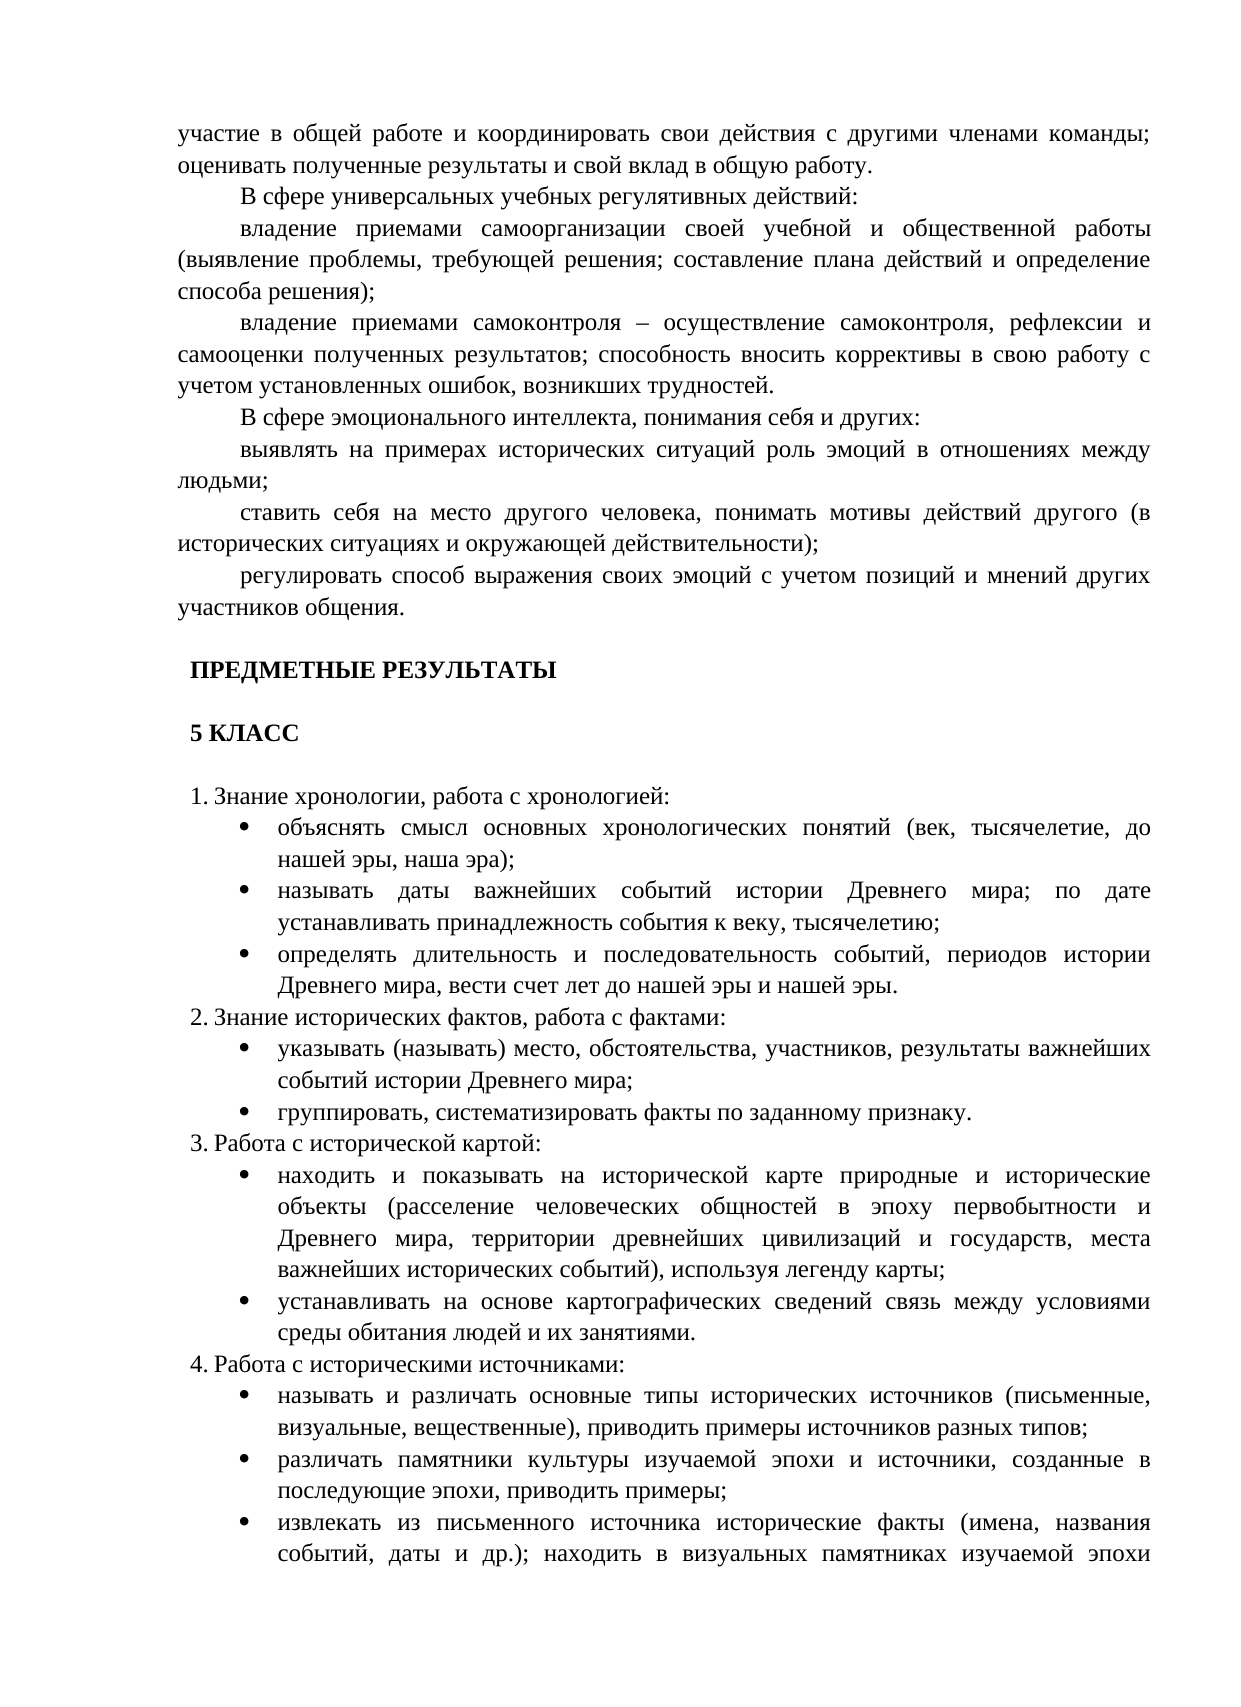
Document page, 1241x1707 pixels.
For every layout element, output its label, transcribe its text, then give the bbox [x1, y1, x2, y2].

list называть и различать основные типы исторических источников (письменные, визуальные, вещественные), приводить примеры источников разных типов; [240, 1381, 1152, 1441]
list указывать (называть) место, обстоятельства, участников, результаты важнейших событий истории Древнего мира; [240, 1033, 1152, 1094]
text регулировать способ выражения своих эмоций с учетом позиций и мнений других участников общения. [177, 560, 1152, 620]
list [240, 1507, 1152, 1567]
text владение приемами самоконтроля – осуществление самоконтроля, рефлексии и самооценки полученных результатов; способность вносить коррективы в свою работу с учетом установленных ошибок, возникших трудностей. [177, 307, 1152, 399]
text 4. Работа с историческими источниками: [190, 1349, 1152, 1378]
list объяснять смысл основных хронологических понятий (век, тысячелетие, до нашей эры, наша эра); [240, 812, 1152, 873]
text 2. Знание исторических фактов, работа с фактами: [190, 1002, 1152, 1031]
list находить и показывать на исторической карте природные и исторические объекты (расселение человеческих общностей в эпоху первобытности и Древнего мира, территории древнейших цивилизаций и государств, места важнейших исторических событий), используя легенду карты; [240, 1160, 1152, 1283]
text В сфере универсальных учебных регулятивных действий: [177, 181, 1152, 210]
text 5 КЛАСС [190, 718, 1152, 747]
list называть даты важнейших событий истории Древнего мира; по дате устанавливать принадлежность события к веку, тысячелетию; [240, 876, 1152, 936]
list определять длительность и последовательность событий, периодов истории Древнего мира, вести счет лет до нашей эры и нашей эры. [240, 939, 1152, 999]
list различать памятники культуры изучаемой эпохи и источники, созданные в последующие эпохи, приводить примеры; [240, 1444, 1152, 1504]
text 1. Знание хронологии, работа с хронологией: [190, 781, 1152, 810]
text В сфере эмоционального интеллекта, понимания себя и других: [177, 402, 1152, 431]
text ПРЕДМЕТНЫЕ РЕЗУЛЬТАТЫ [190, 655, 1152, 683]
text ставить себя на место другого человека, понимать мотивы действий другого (в исторических ситуациях и окружающей действительности); [177, 497, 1152, 557]
text владение приемами самоорганизации своей учебной и общественной работы (выявление проблемы, требующей решения; составление плана действий и определение способа решения); [177, 213, 1152, 305]
text 3. Работа с исторической картой: [190, 1128, 1152, 1157]
list устанавливать на основе картографических сведений связь между условиями среды обитания людей и их занятиями. [240, 1286, 1152, 1346]
list группировать, систематизировать факты по заданному признаку. [240, 1097, 1152, 1125]
text выявлять на примерах исторических ситуаций роль эмоций в отношениях между людьми; [177, 434, 1152, 494]
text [177, 118, 1152, 178]
